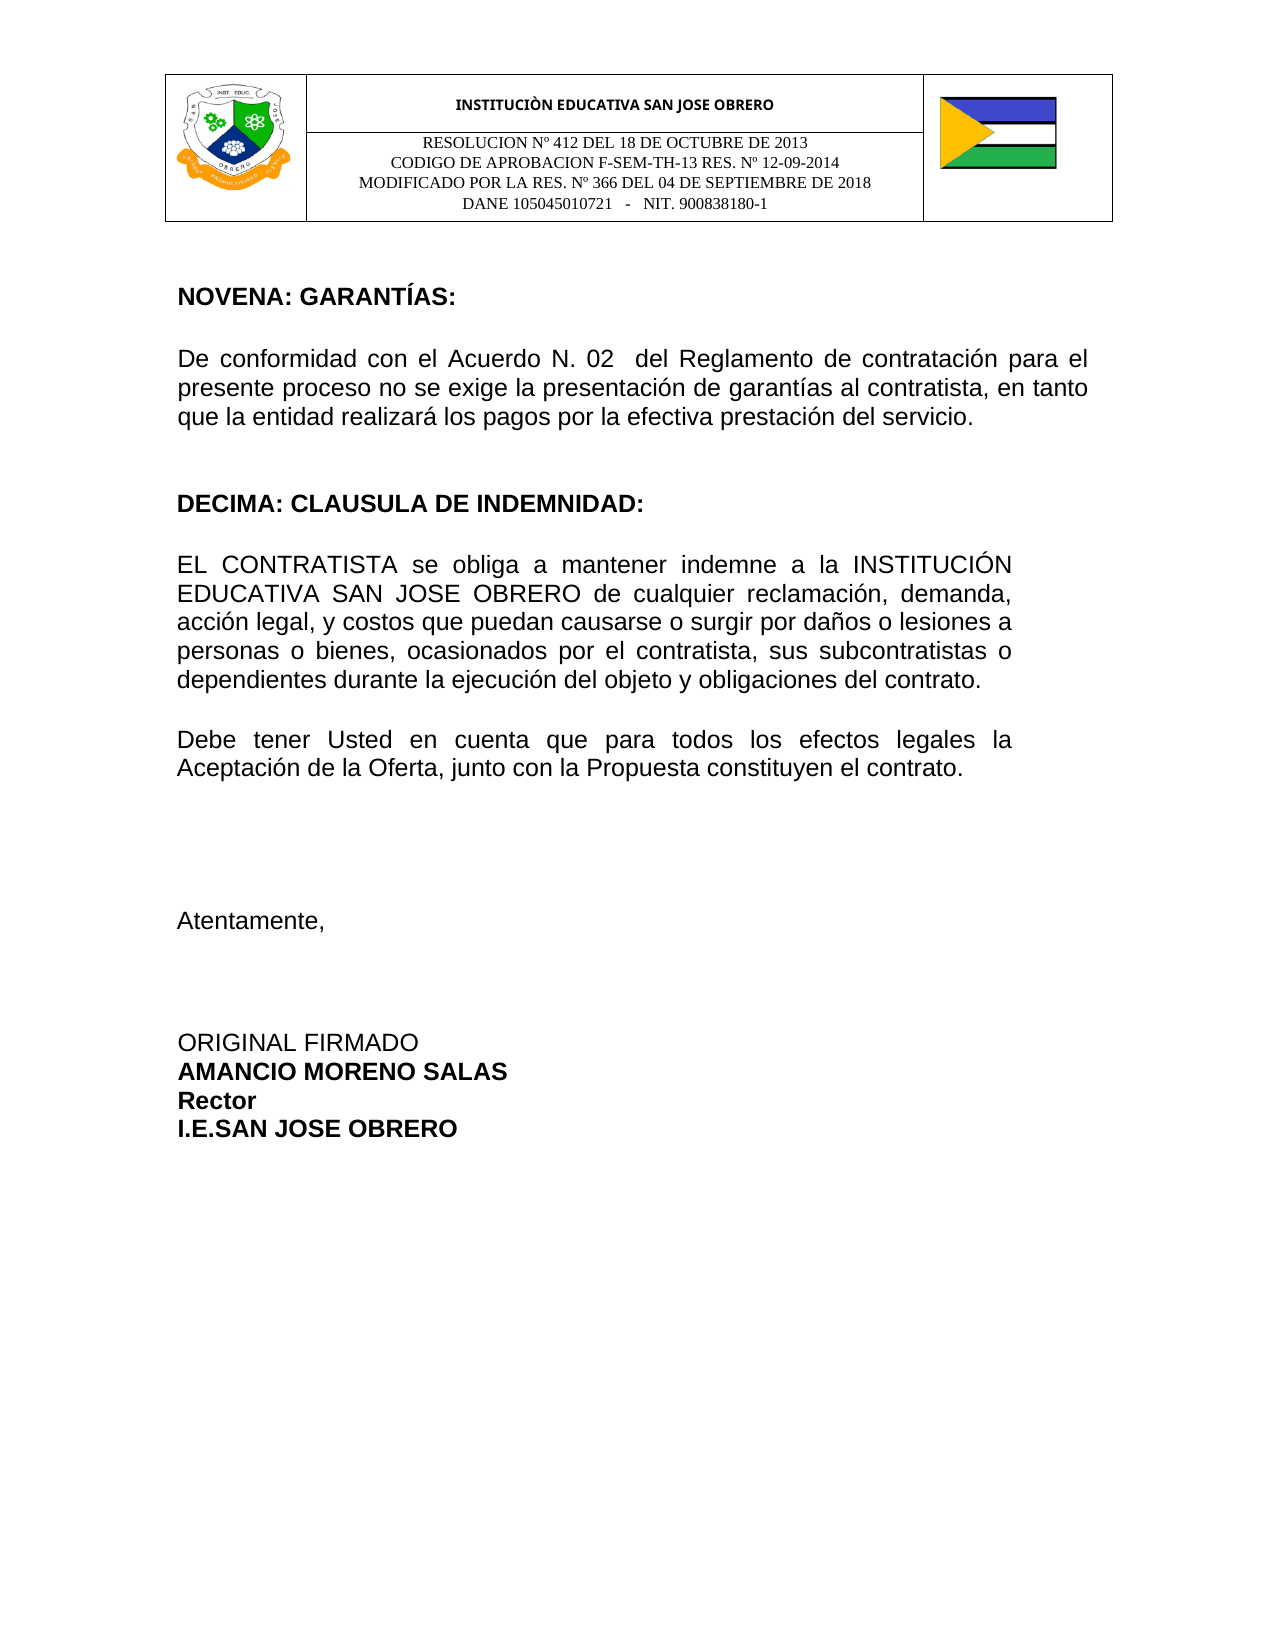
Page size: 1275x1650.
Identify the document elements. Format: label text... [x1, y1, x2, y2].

text AMANCIO MORENO SALAS [177, 1057, 1089, 1086]
text ORIGINAL FIRMADO [177, 1028, 1057, 1057]
text I.E.SAN JOSE OBRERO [177, 1114, 1089, 1143]
text De conformidad con el Acuerdo N. 02 del Reglamento de contratación para el presente proceso no se exige la presentación de garantías al contratista, en tanto que la entidad realizará los pagos por la efectiva prestación del servicio. [177, 344, 1089, 430]
text Rector [177, 1086, 1089, 1114]
text EL CONTRATISTA se obliga a mantener indemne a la INSTITUCIÓN EDUCATIVA SAN JOSE OBRERO de cualquier reclamación, demanda, acción legal, y costos que puedan causarse o surgir por daños o lesiones a personas o bienes, ocasionados por el contratista, sus subcontratistas o dependientes durante la ejecución del objeto y obligaciones del contrato. [177, 550, 1013, 693]
text NOVENA: GARANTÍAS: [177, 282, 1098, 311]
text Debe tener Usted en cuenta que para todos los efectos legales la Aceptación de la Oferta, junto con la Propuesta constituyen el contrato. [177, 724, 1013, 782]
picture [176, 84, 290, 191]
text Atentamente, [177, 906, 1013, 935]
picture [938, 95, 1058, 171]
text DECIMA: CLAUSULA DE INDEMNIDAD: [177, 489, 1014, 518]
